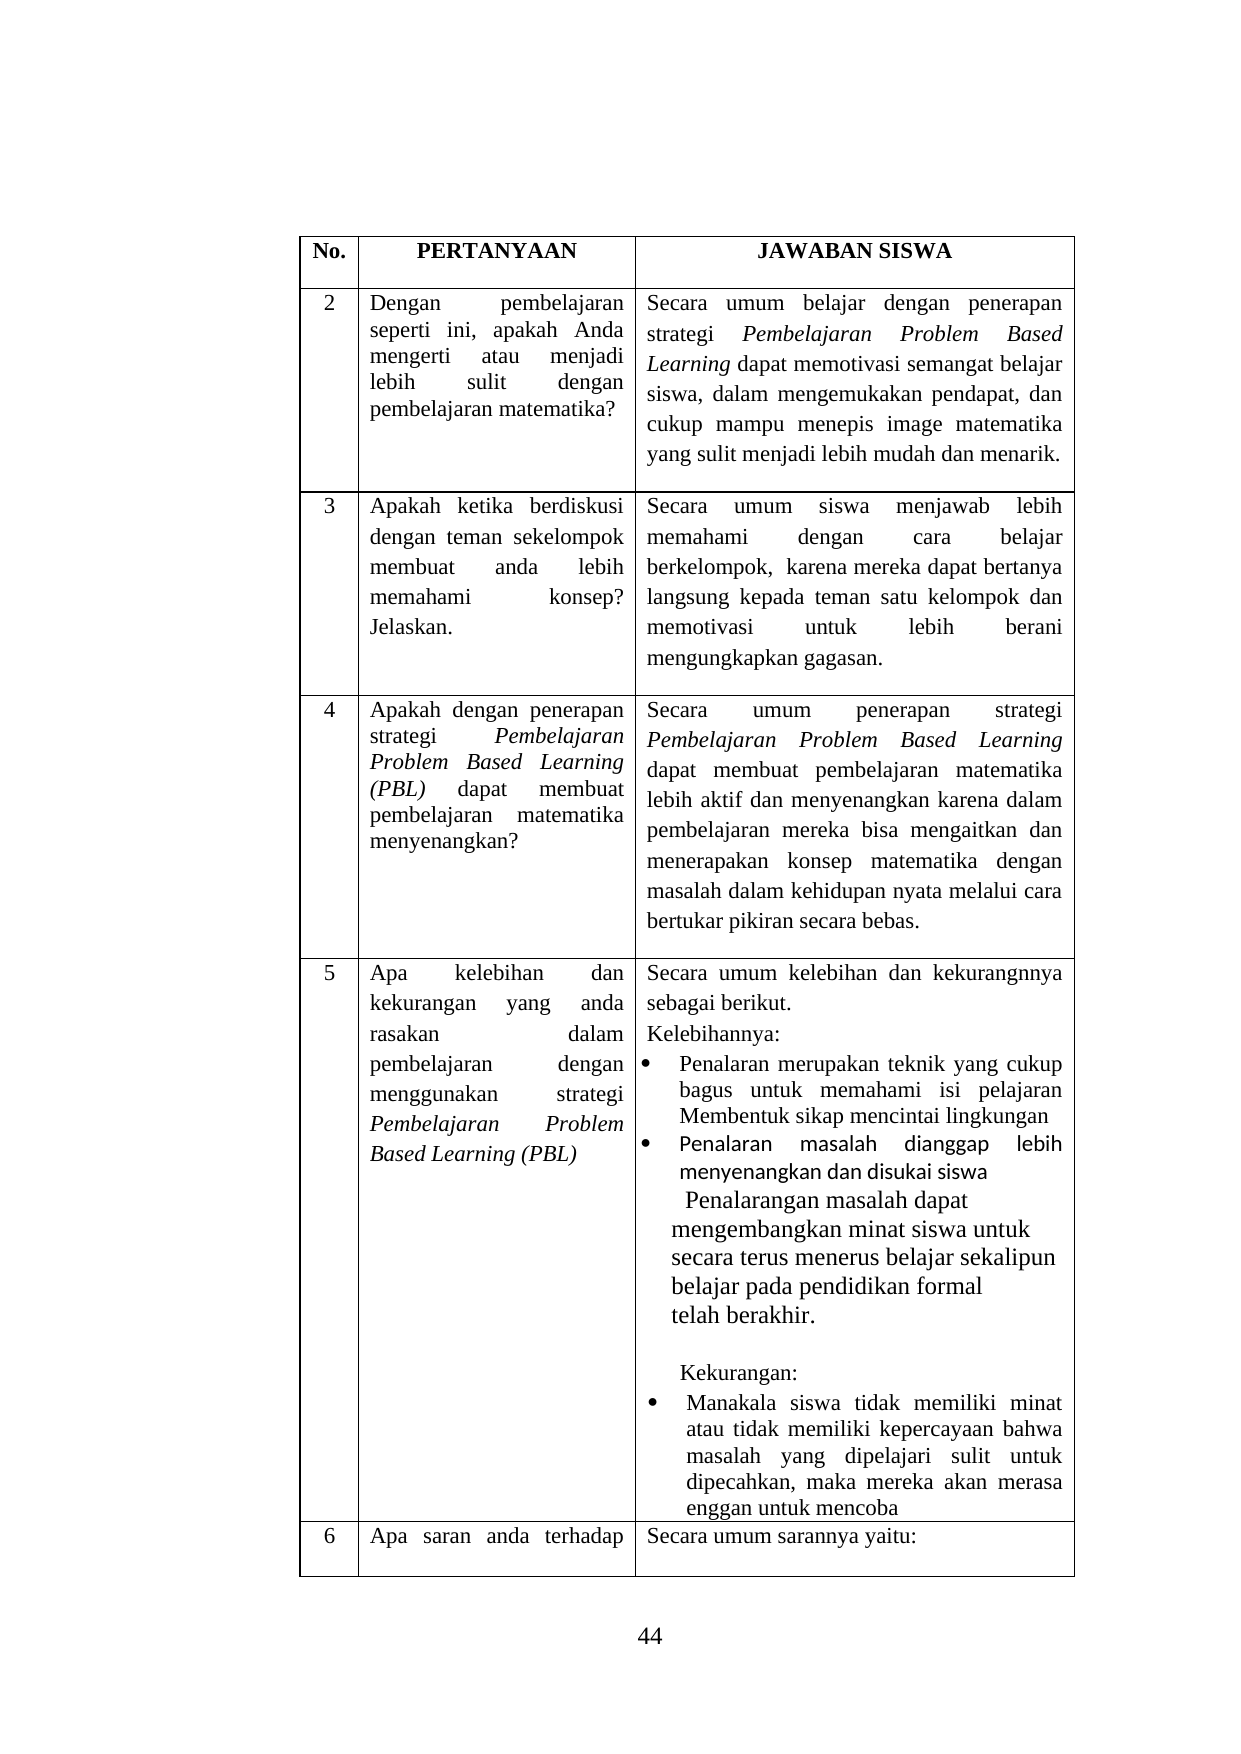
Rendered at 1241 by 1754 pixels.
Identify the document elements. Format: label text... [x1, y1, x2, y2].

table_cell 5 [301, 959, 358, 1521]
table_cell 6 [301, 1522, 358, 1576]
table_cell 2 [301, 289, 358, 491]
table_header No. [301, 237, 358, 288]
table_header JAWABAN SISWA [636, 237, 1074, 288]
table_cell 3 [301, 493, 358, 694]
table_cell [359, 1522, 635, 1576]
table_cell Apakah ketika berdiskusi dengan teman sekelompok membuat anda lebih memahami konsep? Jelaskan. [359, 493, 635, 694]
table_cell Dengan pembelajaran seperti ini, apakah Anda mengerti atau menjadi lebih sulit dengan pembelajaran matematika? [359, 289, 635, 491]
table_cell Apakah dengan penerapan strategi Pembelajaran Problem Based Learning (PBL) dapat membuat pembelajaran matematika menyenangkan? [359, 696, 635, 958]
table_cell Secara umum belajar dengan penerapan strategi Pembelajaran Problem Based Learning dapat memotivasi semangat belajar siswa, dalam mengemukakan pendapat, dan cukup mampu menepis image matematika yang sulit menjadi lebih mudah dan menarik. [636, 289, 1074, 491]
table_header PERTANYAAN [359, 237, 635, 288]
table_cell Secara umum kelebihan dan kekurangnnya sebagai berikut. Kelebihannya: Penalaran merupakan teknik yang cukup bagus untuk memahami isi pelajaran Membentuk sikap mencintai lingkungan Penalaran masalah dianggap lebih menyenangkan dan disukai siswa  Penalarangan masalah dapat mengembangkan minat siswa untuk secara terus menerus belajar sekalipun belajar pada pendidikan formal telah berakhir. Kekurangan: Manakala siswa tidak memiliki minat atau tidak memiliki kepercayaan bahwa masalah yang dipelajari sulit untuk dipecahkan, maka mereka akan merasa enggan untuk mencoba [636, 959, 1074, 1521]
table_cell Secara umum penerapan strategi Pembelajaran Problem Based Learning dapat membuat pembelajaran matematika lebih aktif dan menyenangkan karena dalam pembelajaran mereka bisa mengaitkan dan menerapakan konsep matematika dengan masalah dalam kehidupan nyata melalui cara bertukar pikiran secara bebas. [636, 696, 1074, 958]
table_cell 4 [301, 696, 358, 958]
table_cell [636, 1522, 1074, 1576]
table_cell Apa kelebihan dan kekurangan yang anda rasakan dalam pembelajaran dengan menggunakan strategi Pembelajaran Problem Based Learning (PBL) [359, 959, 635, 1521]
table_cell Secara umum siswa menjawab lebih memahami dengan cara belajar berkelompok, karena mereka dapat bertanya langsung kepada teman satu kelompok dan memotivasi untuk lebih berani mengungkapkan gagasan. [636, 493, 1074, 694]
